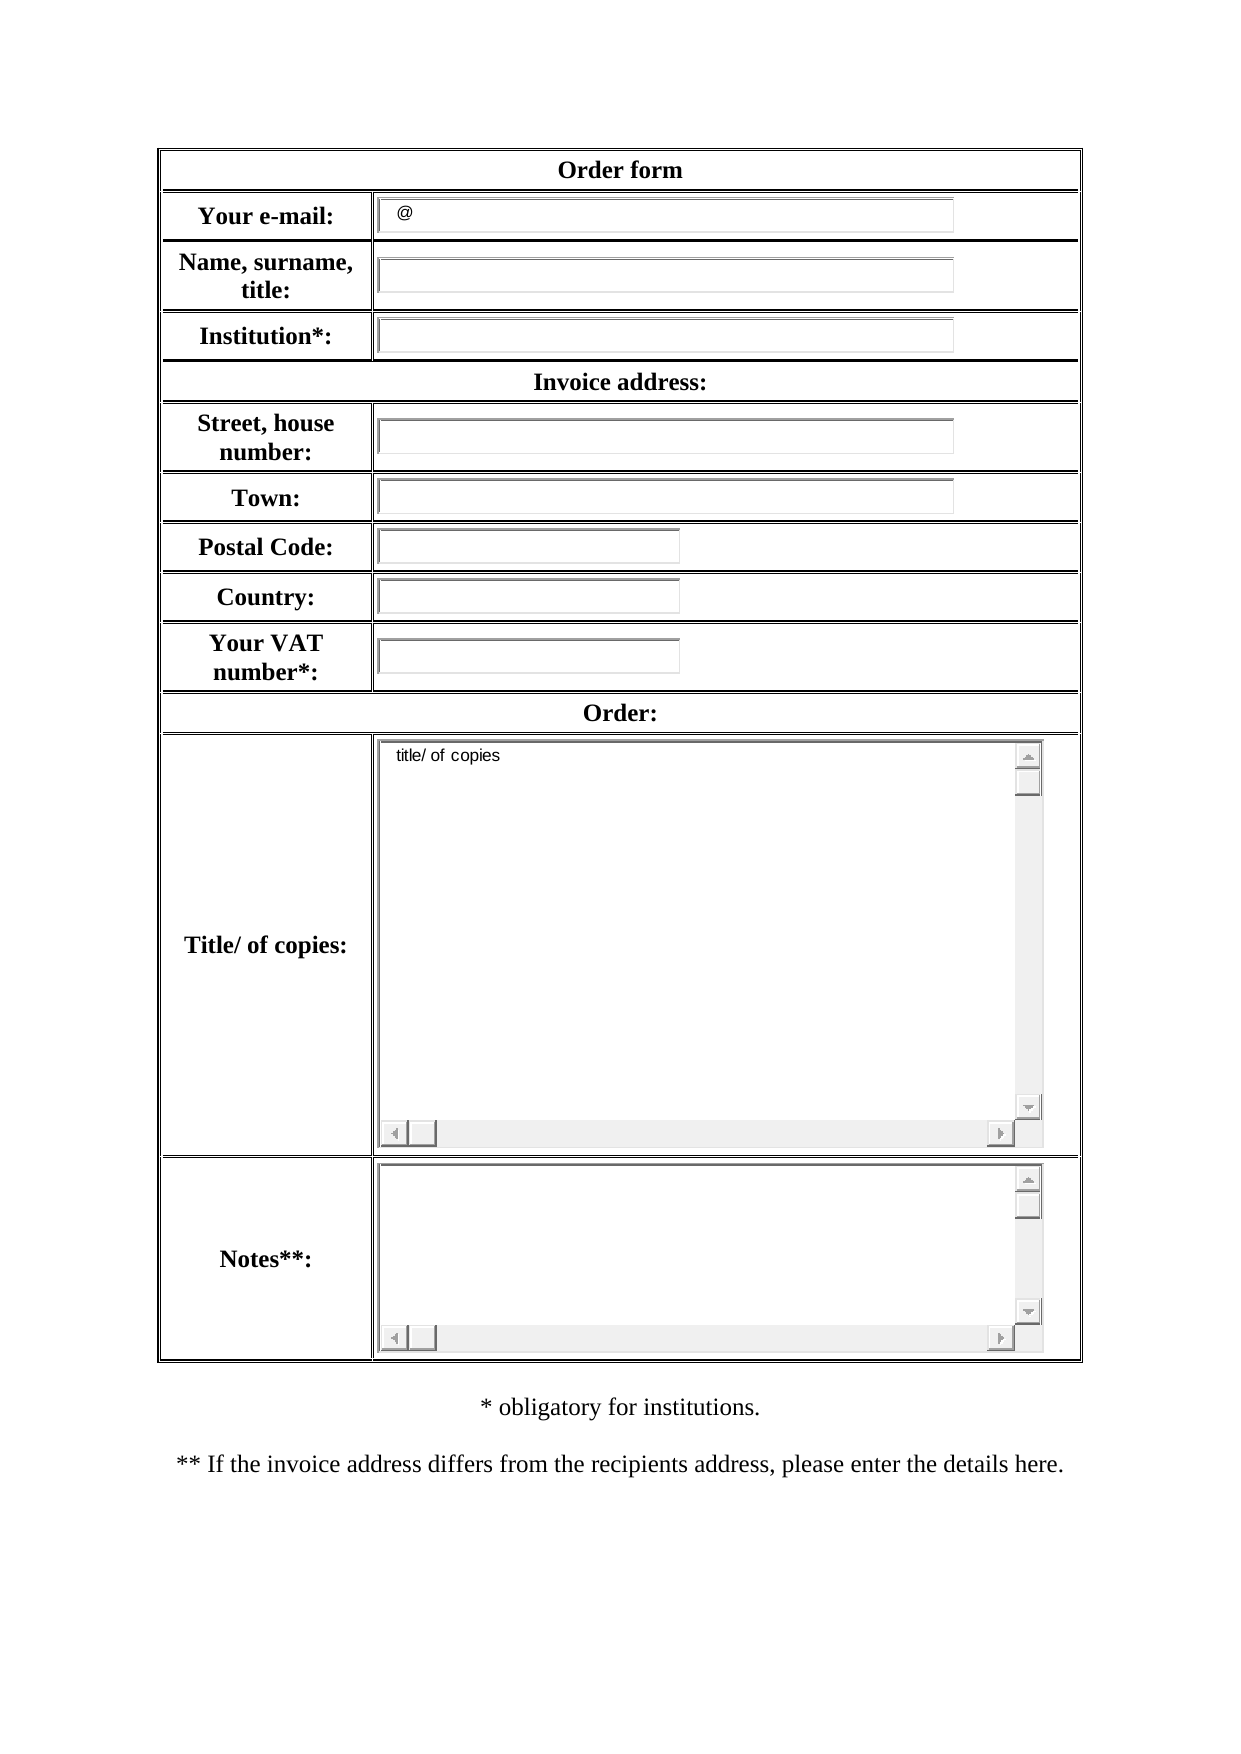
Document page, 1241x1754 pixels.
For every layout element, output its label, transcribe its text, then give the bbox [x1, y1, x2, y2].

table_cell Invoice address: [161, 359, 1080, 400]
table_cell [374, 470, 1080, 520]
table_cell Postal Code: [161, 520, 371, 570]
table_cell Your VAT number*: [161, 620, 371, 690]
text ** If the invoice address differs from the recipients address, please enter the details here. [148, 1449, 1092, 1478]
table_cell [373, 732, 1081, 1155]
table_cell [374, 239, 1080, 309]
table_cell [373, 1155, 1081, 1359]
table_cell Title/ of copies: [159, 732, 373, 1155]
table_cell Institution*: [161, 309, 371, 359]
table_cell [374, 570, 1080, 620]
table_cell Notes**: [159, 1155, 373, 1359]
table_cell Town: [161, 470, 371, 520]
table_cell [374, 520, 1080, 570]
table_cell [374, 189, 1080, 239]
text * obligatory for institutions. [148, 1392, 1092, 1420]
table_header Order form [161, 151, 1080, 189]
table_cell Order: [161, 690, 1080, 732]
table_cell Your e-mail: [161, 189, 371, 239]
table_cell [374, 309, 1080, 359]
table_cell Street, house number: [161, 400, 371, 470]
table_cell Name, surname, title: [161, 239, 371, 309]
table_cell Country: [161, 570, 371, 620]
table_cell [374, 620, 1080, 690]
table_cell [374, 400, 1080, 470]
